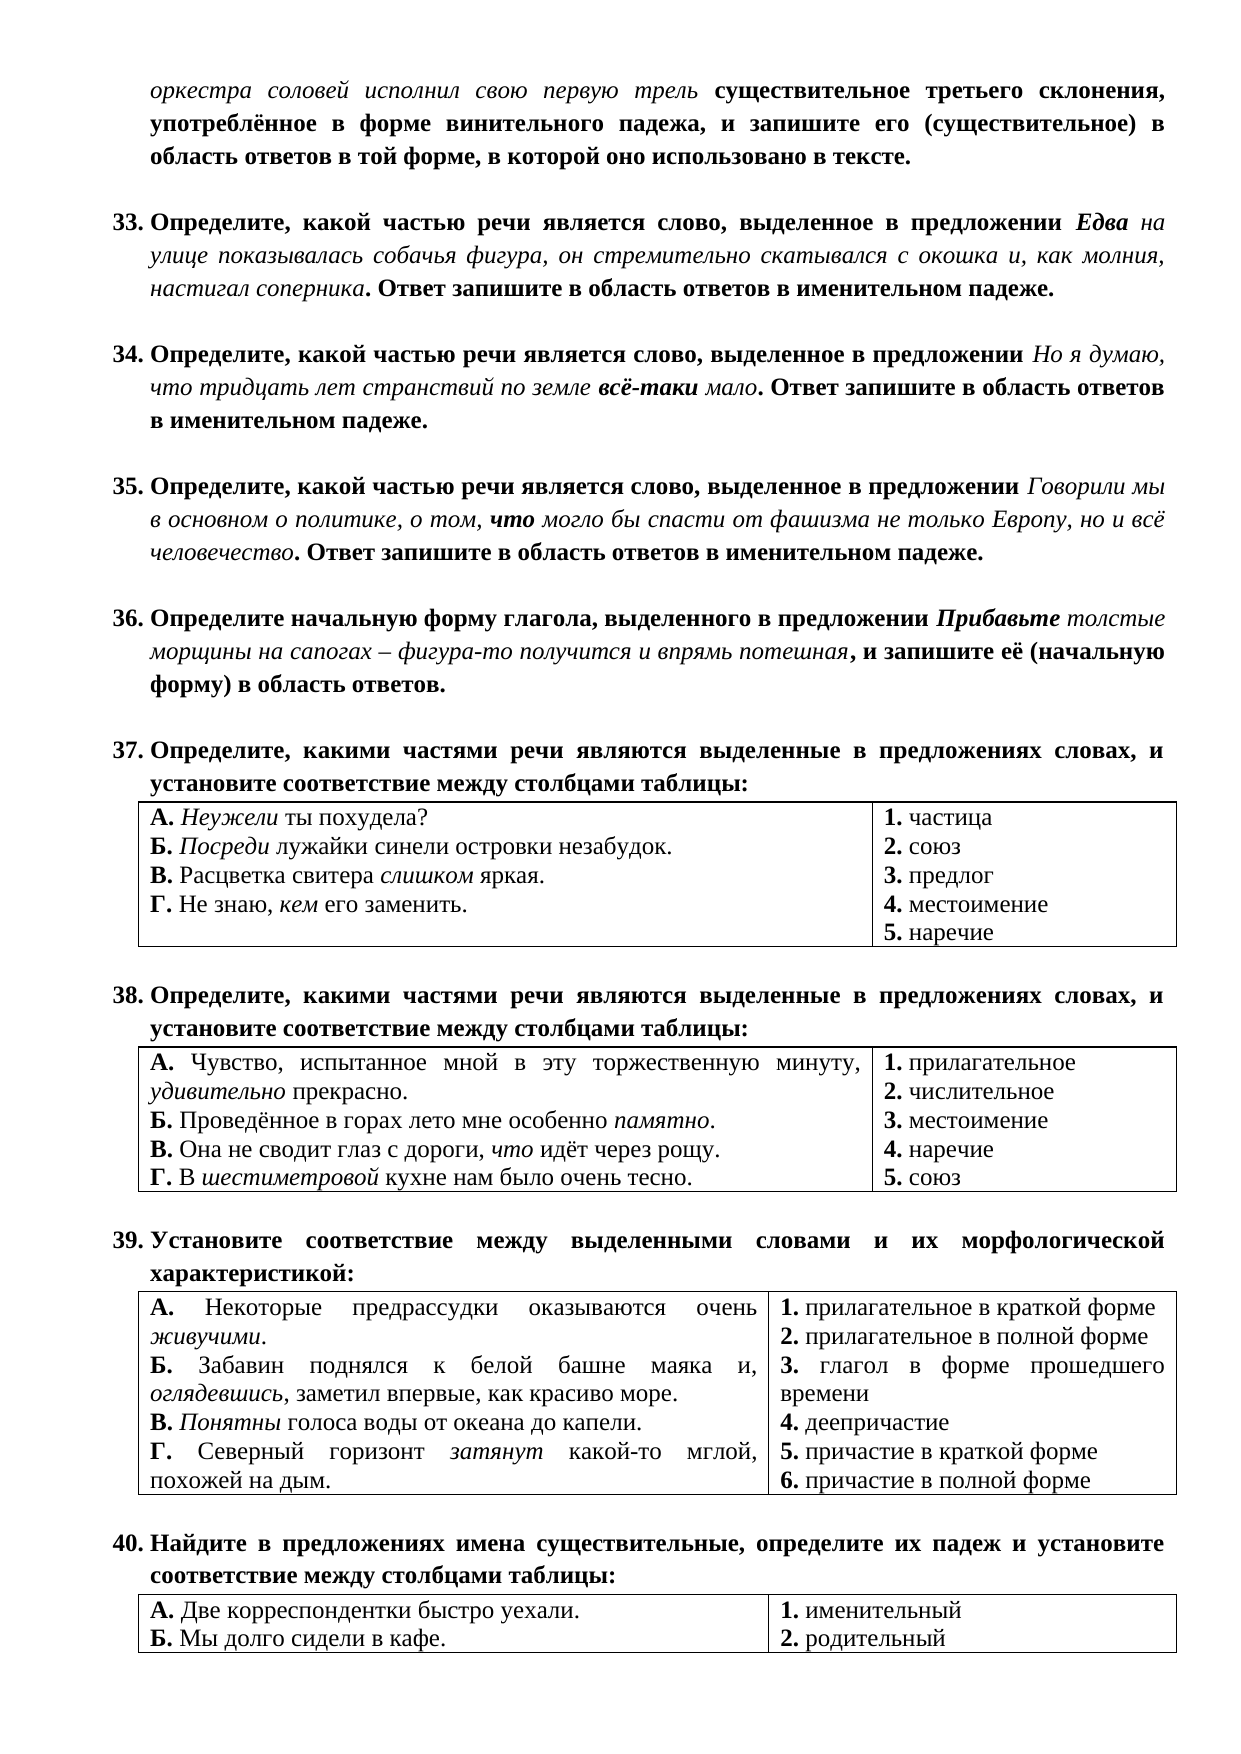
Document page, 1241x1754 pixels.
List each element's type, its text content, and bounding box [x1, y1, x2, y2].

list Определите, какой частью речи является слово, выделенное в предложении Едва на улице показывалась собачья фигура, он стремительно скатывался с окошка и, как молния, настигал соперника. Ответ запишите в область ответов в именительном падеже. [112, 207, 1165, 302]
table_header 1. частица 2. союз 3. предлог 4. местоимение 5. наречие [873, 803, 1176, 946]
list Найдите в предложениях имена существительные, определите их падеж и установите соответствие между столбцами таблицы: [112, 1528, 1165, 1589]
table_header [769, 1595, 1176, 1652]
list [112, 75, 1165, 170]
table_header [139, 1595, 768, 1652]
table_header 1. прилагательное в краткой форме 2. прилагательное в полной форме 3. глагол в форме прошедшего времени 4. деепричастие 5. причастие в краткой форме 6. причастие в полной форме [769, 1292, 1176, 1493]
table_header А. Некоторые предрассудки оказываются очень живучими. Б. Забавин поднялся к белой башне маяка и, оглядевшись, заметил впервые, как красиво море. В. Понятны голоса воды от океана до капели. Г. Северный горизонт затянут какой-то мглой, похожей на дым. [139, 1292, 768, 1493]
list Определите, какими частями речи являются выделенные в предложениях словах, и установите соответствие между столбцами таблицы: [112, 980, 1165, 1042]
table_header А. Неужели ты похудела? Б. Посреди лужайки синели островки незабудок. В. Расцветка свитера слишком яркая. Г. Не знаю, кем его заменить. [139, 803, 872, 946]
list Определите начальную форму глагола, выделенного в предложении Прибавьте толстые морщины на сапогах – фигура-то получится и впрямь потешная, и запишите её (начальную форму) в область ответов. [112, 603, 1165, 698]
table_header А. Чувство, испытанное мной в эту торжественную минуту, удивительно прекрасно. Б. Проведённое в горах лето мне особенно памятно. В. Она не сводит глаз с дороги, что идёт через рощу. Г. В шестиметровой кухне нам было очень тесно. [139, 1048, 872, 1191]
list Установите соответствие между выделенными словами и их морфологической характеристикой: [112, 1225, 1165, 1287]
list Определите, какими частями речи являются выделенные в предложениях словах, и установите соответствие между столбцами таблицы: [112, 735, 1165, 797]
list Определите, какой частью речи является слово, выделенное в предложении Но я думаю, что тридцать лет странствий по земле всё-таки мало. Ответ запишите в область ответов в именительном падеже. [112, 339, 1165, 434]
table_header 1. прилагательное 2. числительное 3. местоимение 4. наречие 5. союз [873, 1048, 1176, 1191]
list Определите, какой частью речи является слово, выделенное в предложении Говорили мы в основном о политике, о том, что могло бы спасти от фашизма не только Европу, но и всё человечество. Ответ запишите в область ответов в именительном падеже. [112, 471, 1165, 566]
